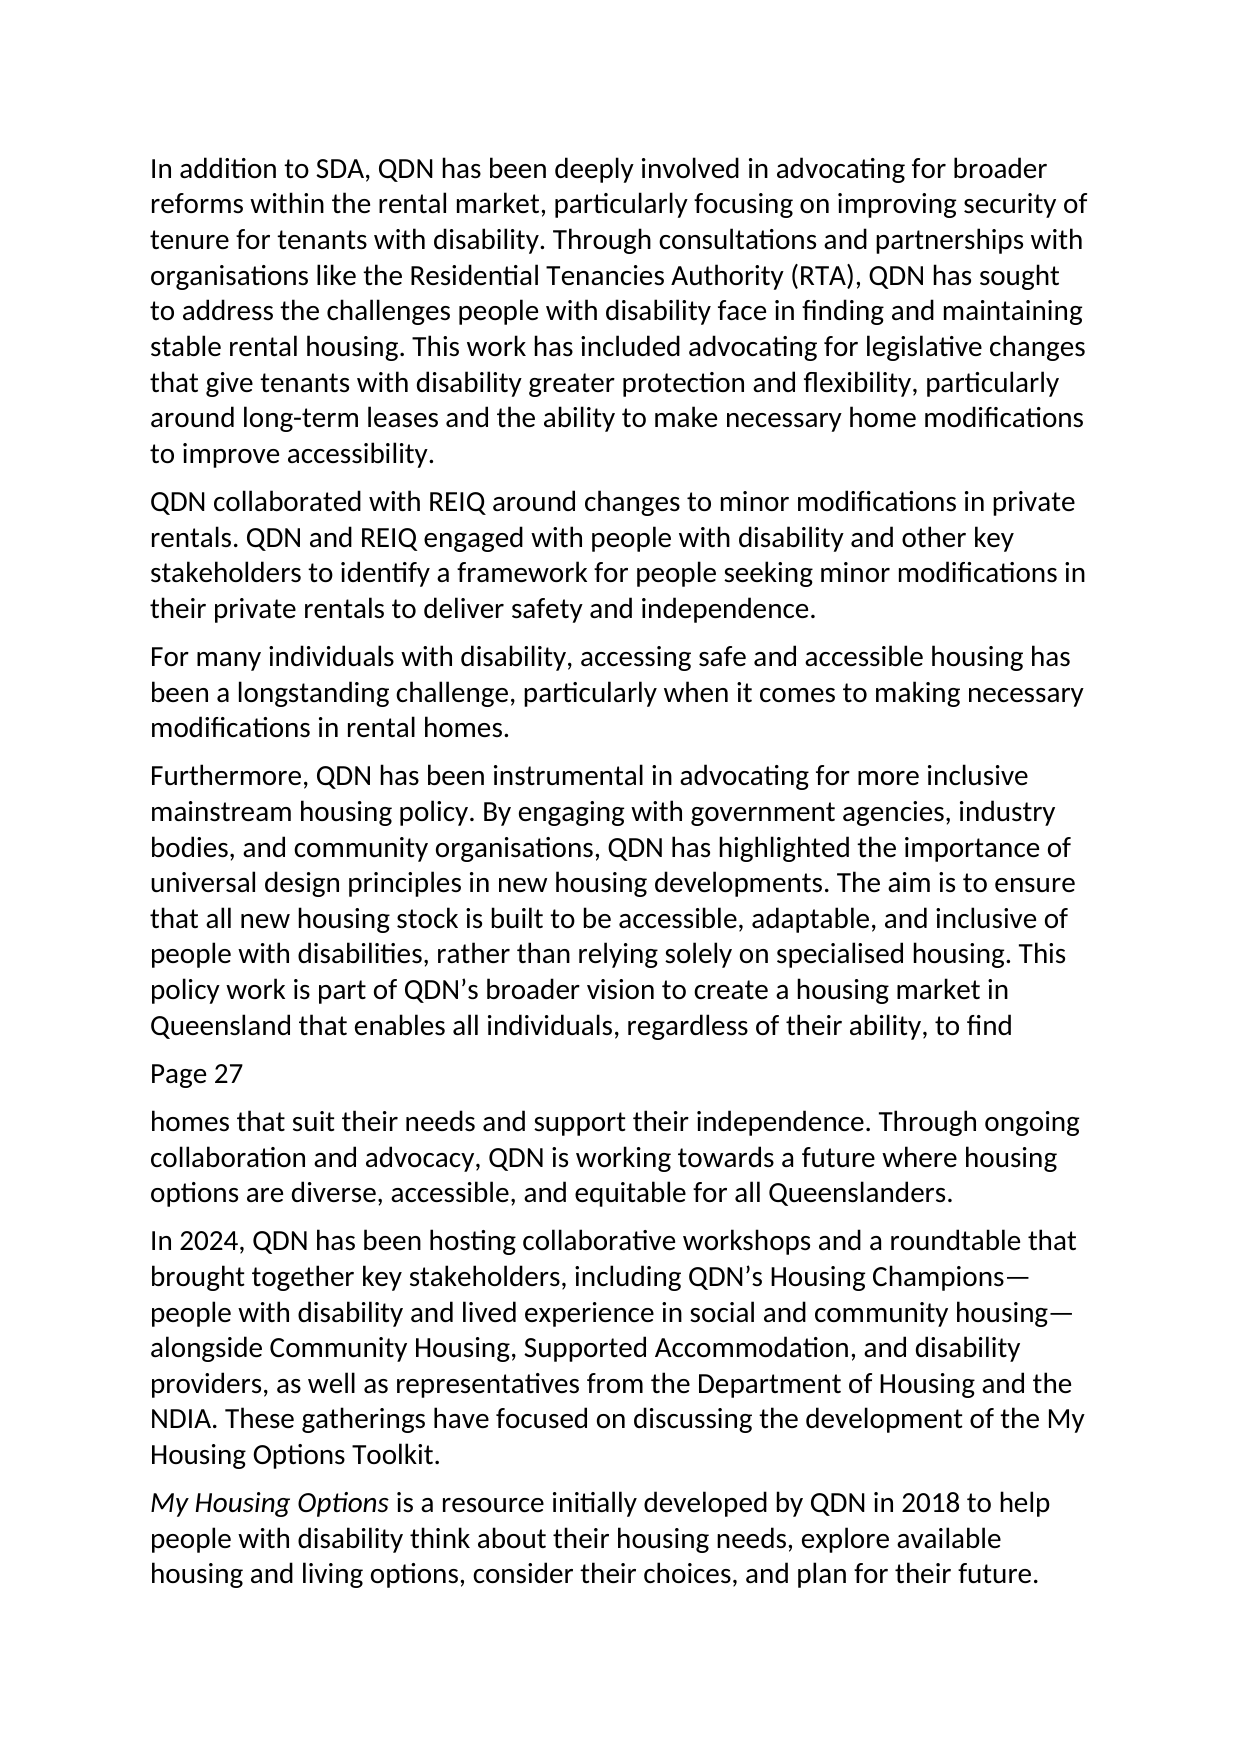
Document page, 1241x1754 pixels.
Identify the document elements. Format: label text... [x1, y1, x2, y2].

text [150, 1484, 1090, 1591]
text Furthermore, QDN has been instrumental in advocating for more inclusive mainstream housing policy. By engaging with government agencies, industry bodies, and community organisations, QDN has highlighted the importance of universal design principles in new housing developments. The aim is to ensure that all new housing stock is built to be accessible, adaptable, and inclusive of people with disabilities, rather than relying solely on specialised housing. This policy work is part of QDN’s broader vision to create a housing market in Queensland that enables all individuals, regardless of their ability, to find [150, 757, 1090, 1042]
text In addition to SDA, QDN has been deeply involved in advocating for broader reforms within the rental market, particularly focusing on improving security of tenure for tenants with disability. Through consultations and partnerships with organisations like the Residential Tenancies Authority (RTA), QDN has sought to address the challenges people with disability face in finding and maintaining stable rental housing. This work has included advocating for legislative changes that give tenants with disability greater protection and flexibility, particularly around long-term leases and the ability to make necessary home modifications to improve accessibility. [150, 150, 1090, 471]
text For many individuals with disability, accessing safe and accessible housing has been a longstanding challenge, particularly when it comes to making necessary modifications in rental homes. [150, 638, 1090, 745]
text Page 27 [150, 1055, 1090, 1091]
text homes that suit their needs and support their independence. Through ongoing collaboration and advocacy, QDN is working towards a future where housing options are diverse, accessible, and equitable for all Queenslanders. [150, 1103, 1090, 1210]
text QDN collaborated with REIQ around changes to minor modifications in private rentals. QDN and REIQ engaged with people with disability and other key stakeholders to identify a framework for people seeking minor modifications in their private rentals to deliver safety and independence. [150, 483, 1090, 626]
text In 2024, QDN has been hosting collaborative workshops and a roundtable that brought together key stakeholders, including QDN’s Housing Champions—people with disability and lived experience in social and community housing—alongside Community Housing, Supported Accommodation, and disability providers, as well as representatives from the Department of Housing and the NDIA. These gatherings have focused on discussing the development of the My Housing Options Toolkit. [150, 1222, 1090, 1472]
